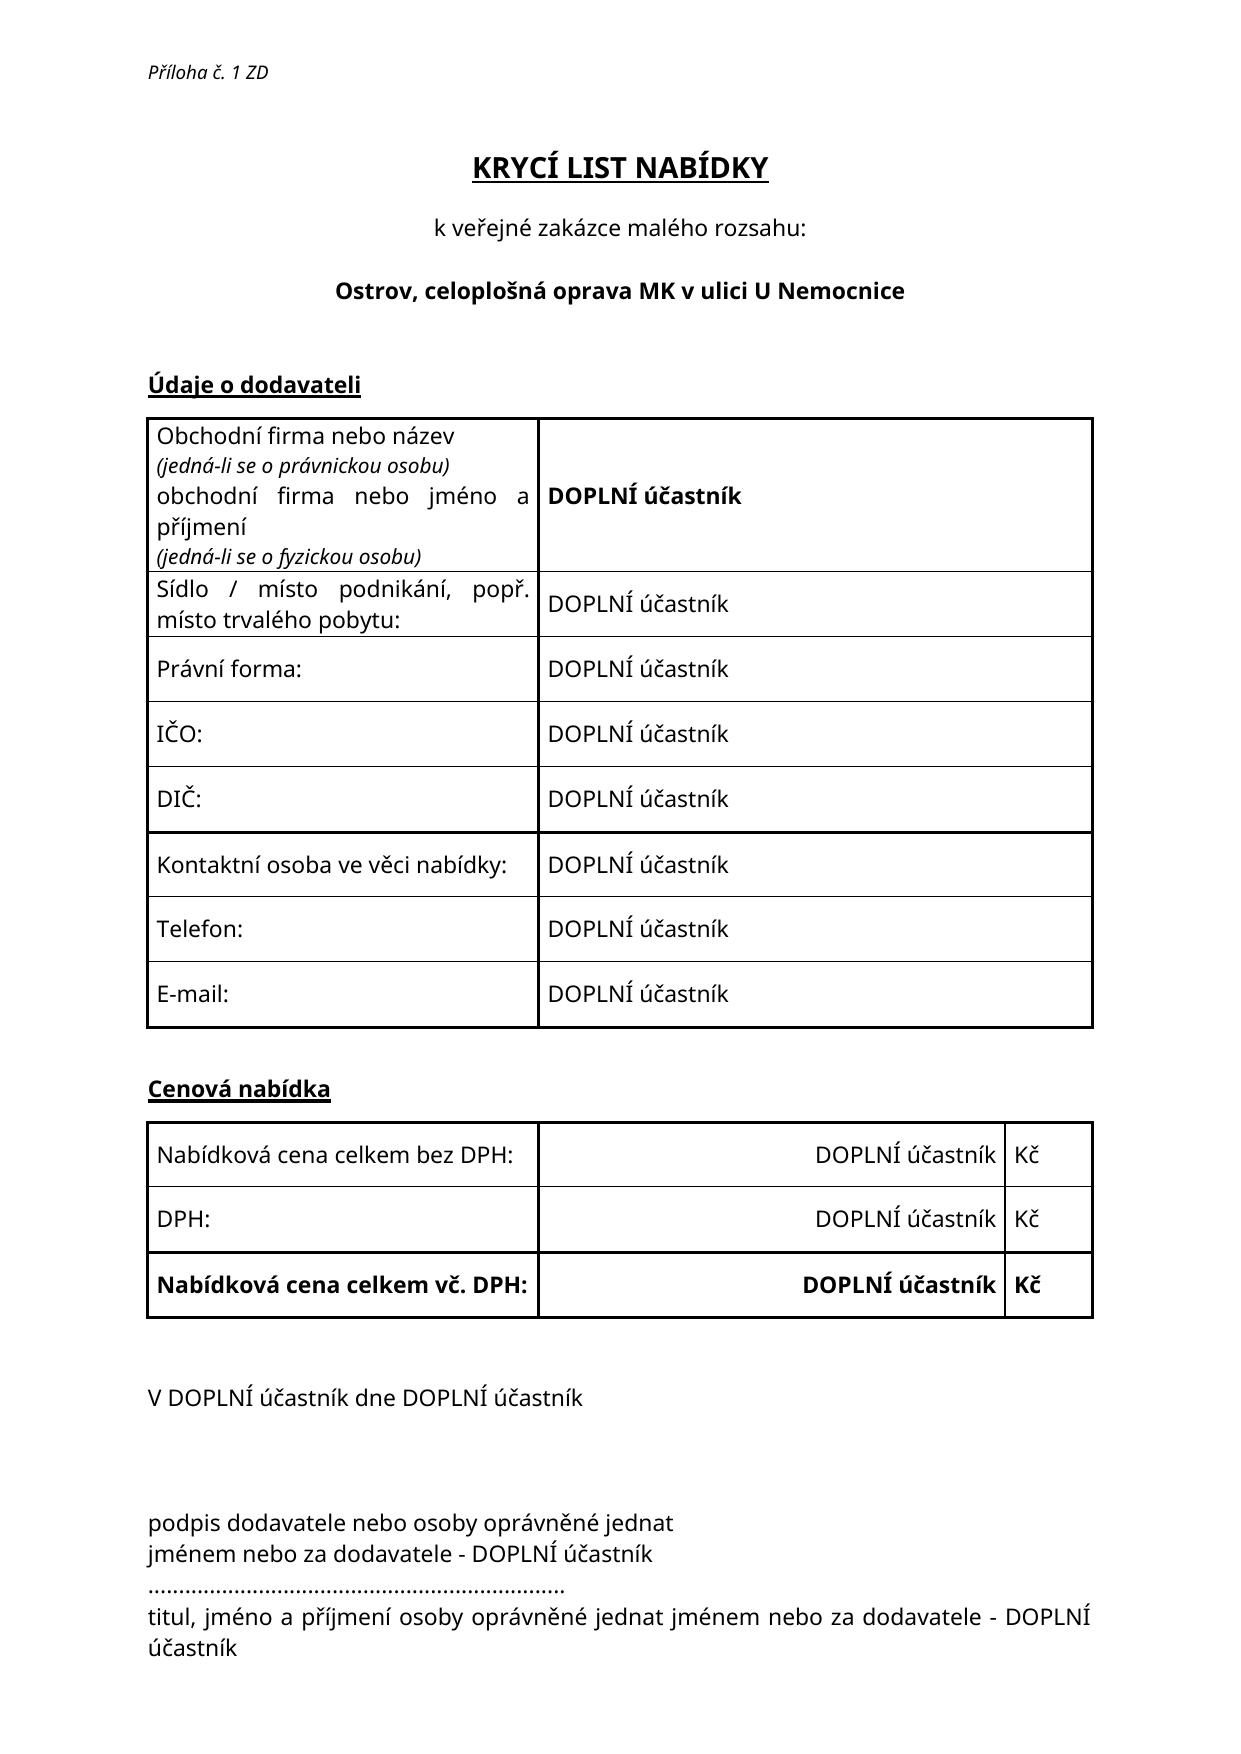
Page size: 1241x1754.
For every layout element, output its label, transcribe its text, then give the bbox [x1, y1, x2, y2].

table_cell IČO: [149, 702, 537, 766]
text Ostrov, celoplošná oprava MK v ulici U Nemocnice [148, 275, 1092, 306]
text .................................................................... [148, 1569, 1092, 1600]
table_cell Právní forma: [149, 637, 537, 701]
table_cell DIČ: [149, 767, 537, 831]
table_header Obchodní firma nebo název (jedná-li se o právnickou osobu) obchodní firma nebo jméno a příjmení (jedná-li se o fyzickou osobu) [149, 420, 537, 571]
table_cell DOPLNÍ účastník [540, 962, 1091, 1026]
table_cell DOPLNÍ účastník [540, 767, 1091, 831]
table_cell Telefon: [149, 897, 537, 961]
table_header Kč [1006, 1124, 1091, 1186]
table_cell E-mail: [149, 962, 537, 1026]
table_cell Kč [1006, 1187, 1091, 1251]
text podpis dodavatele nebo osoby oprávněné jednat [148, 1507, 1092, 1538]
text Cenová nabídka [148, 1073, 1092, 1104]
subtitle KRYCÍ LIST NABÍDKY [148, 148, 1092, 187]
table_header DOPLNÍ účastník [540, 1124, 1004, 1186]
table_cell Kč [1006, 1254, 1091, 1316]
text k veřejné zakázce malého rozsahu: [148, 212, 1092, 244]
text Údaje o dodavateli [148, 369, 1092, 400]
text V DOPLNÍ účastník dne DOPLNÍ účastník [148, 1382, 1092, 1413]
table_cell Nabídková cena celkem vč. DPH: [149, 1254, 537, 1316]
table_header Nabídková cena celkem bez DPH: [149, 1124, 537, 1186]
table_cell DPH: [149, 1187, 537, 1251]
table_cell DOPLNÍ účastník [540, 897, 1091, 961]
text titul, jméno a příjmení osoby oprávněné jednat jménem nebo za dodavatele - DOPLNÍ účastník [148, 1600, 1092, 1663]
table_cell DOPLNÍ účastník [540, 1254, 1004, 1316]
table_cell DOPLNÍ účastník [540, 1187, 1004, 1251]
table_cell DOPLNÍ účastník [540, 834, 1091, 896]
table_cell DOPLNÍ účastník [540, 702, 1091, 766]
table_cell DOPLNÍ účastník [540, 572, 1091, 636]
table_cell DOPLNÍ účastník [540, 637, 1091, 701]
table_cell Kontaktní osoba ve věci nabídky: [149, 834, 537, 896]
table_cell Sídlo / místo podnikání, popř. místo trvalého pobytu: [149, 572, 537, 636]
table_header DOPLNÍ účastník [540, 420, 1091, 571]
text jménem nebo za dodavatele - DOPLNÍ účastník [148, 1538, 1092, 1569]
